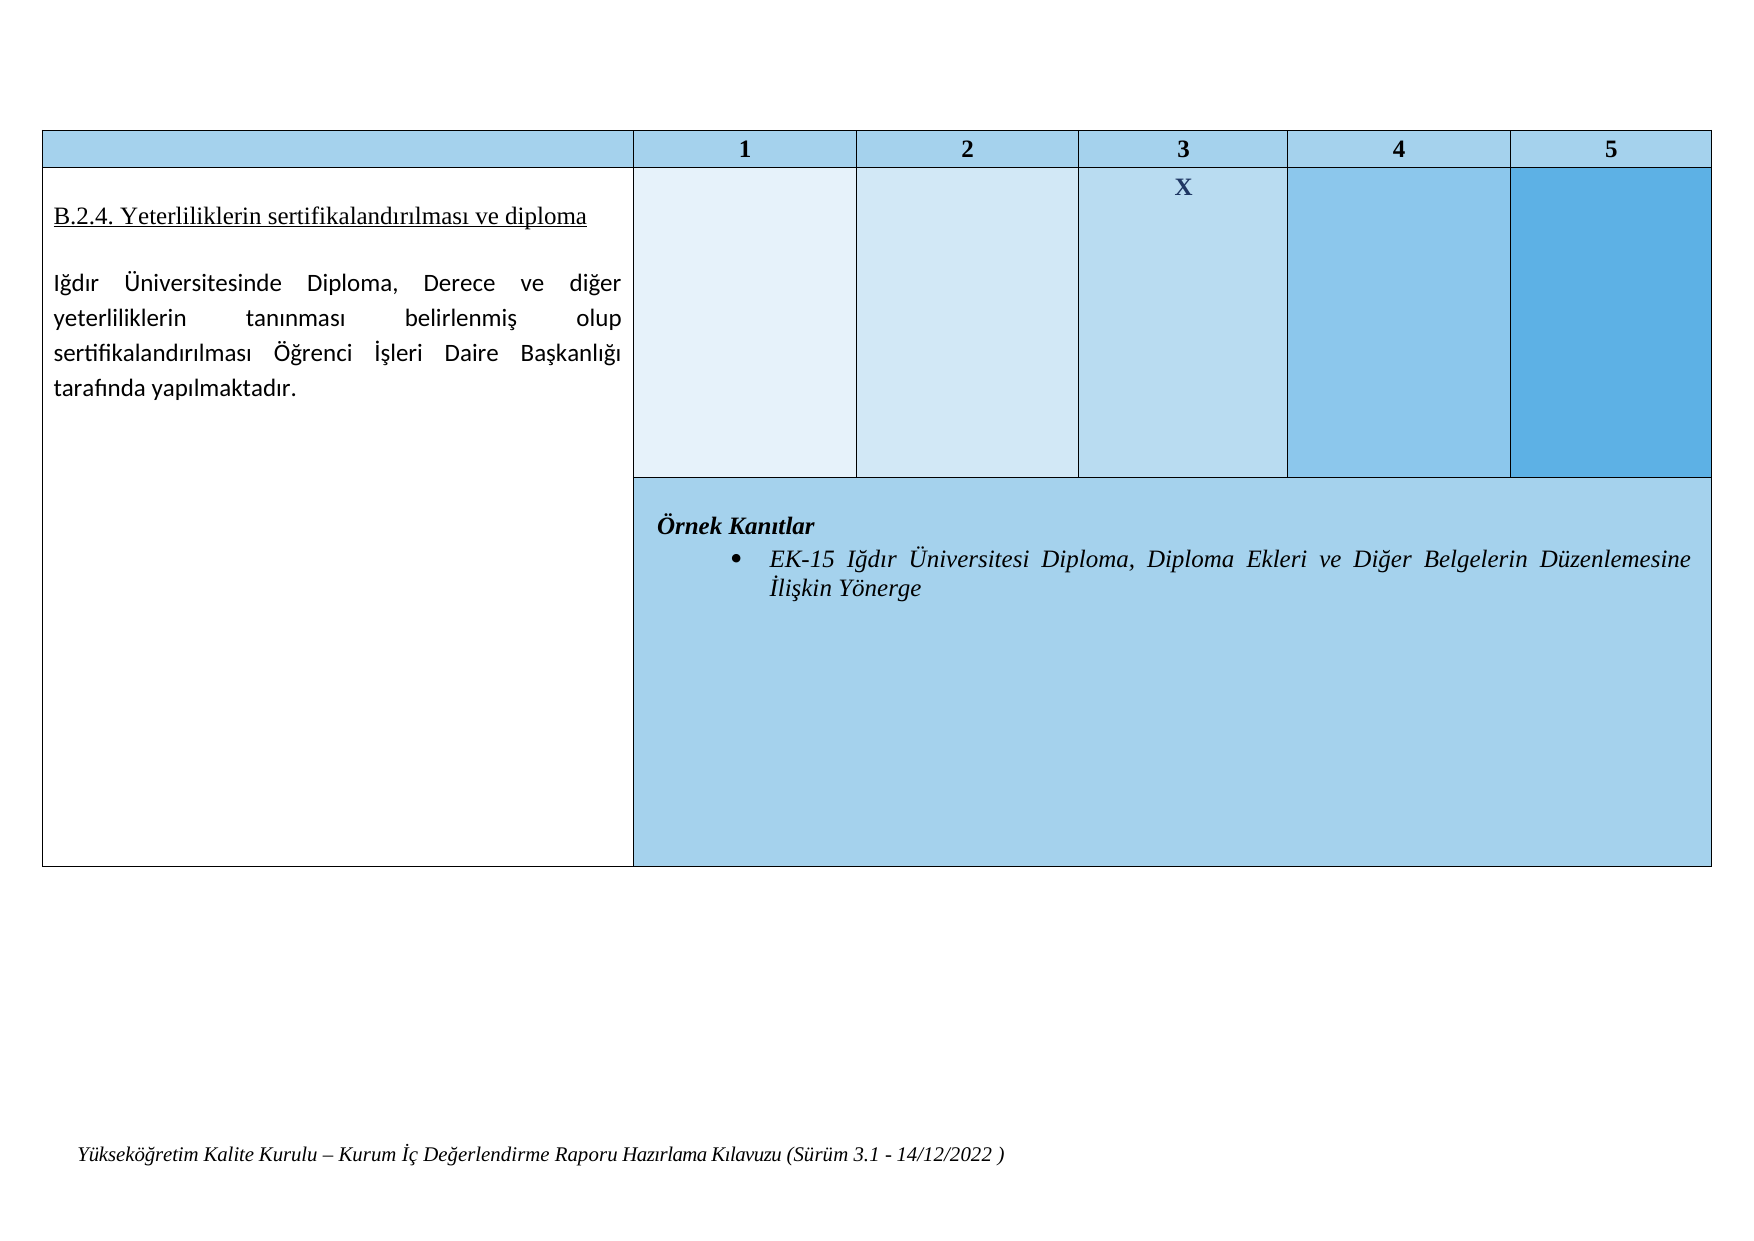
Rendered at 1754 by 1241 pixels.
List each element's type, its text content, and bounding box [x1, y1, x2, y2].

table_cell Örnek Kanıtlar EK-15 Iğdır Üniversitesi Diploma, Diploma Ekleri ve Diğer Belgelerin Düzenlemesine İlişkin Yönerge [634, 478, 1711, 866]
table_cell 1 [634, 131, 856, 167]
table_cell [1288, 168, 1510, 477]
table_cell [1511, 168, 1711, 477]
table_cell [43, 131, 633, 167]
table_cell 3 [1079, 131, 1287, 167]
table_cell B.2.4. Yeterliliklerin sertifikalandırılması ve diploma Iğdır Üniversitesinde Diploma, Derece ve diğer yeterliliklerin tanınması belirlenmiş olup sertifikalandırılması Öğrenci İşleri Daire Başkanlığı tarafında yapılmaktadır. [43, 168, 633, 866]
table_cell 2 [857, 131, 1078, 167]
table_cell 5 [1511, 131, 1711, 167]
table_cell [857, 168, 1078, 477]
table_cell 4 [1288, 131, 1510, 167]
table_cell X [1079, 168, 1287, 477]
table_cell [634, 168, 856, 477]
